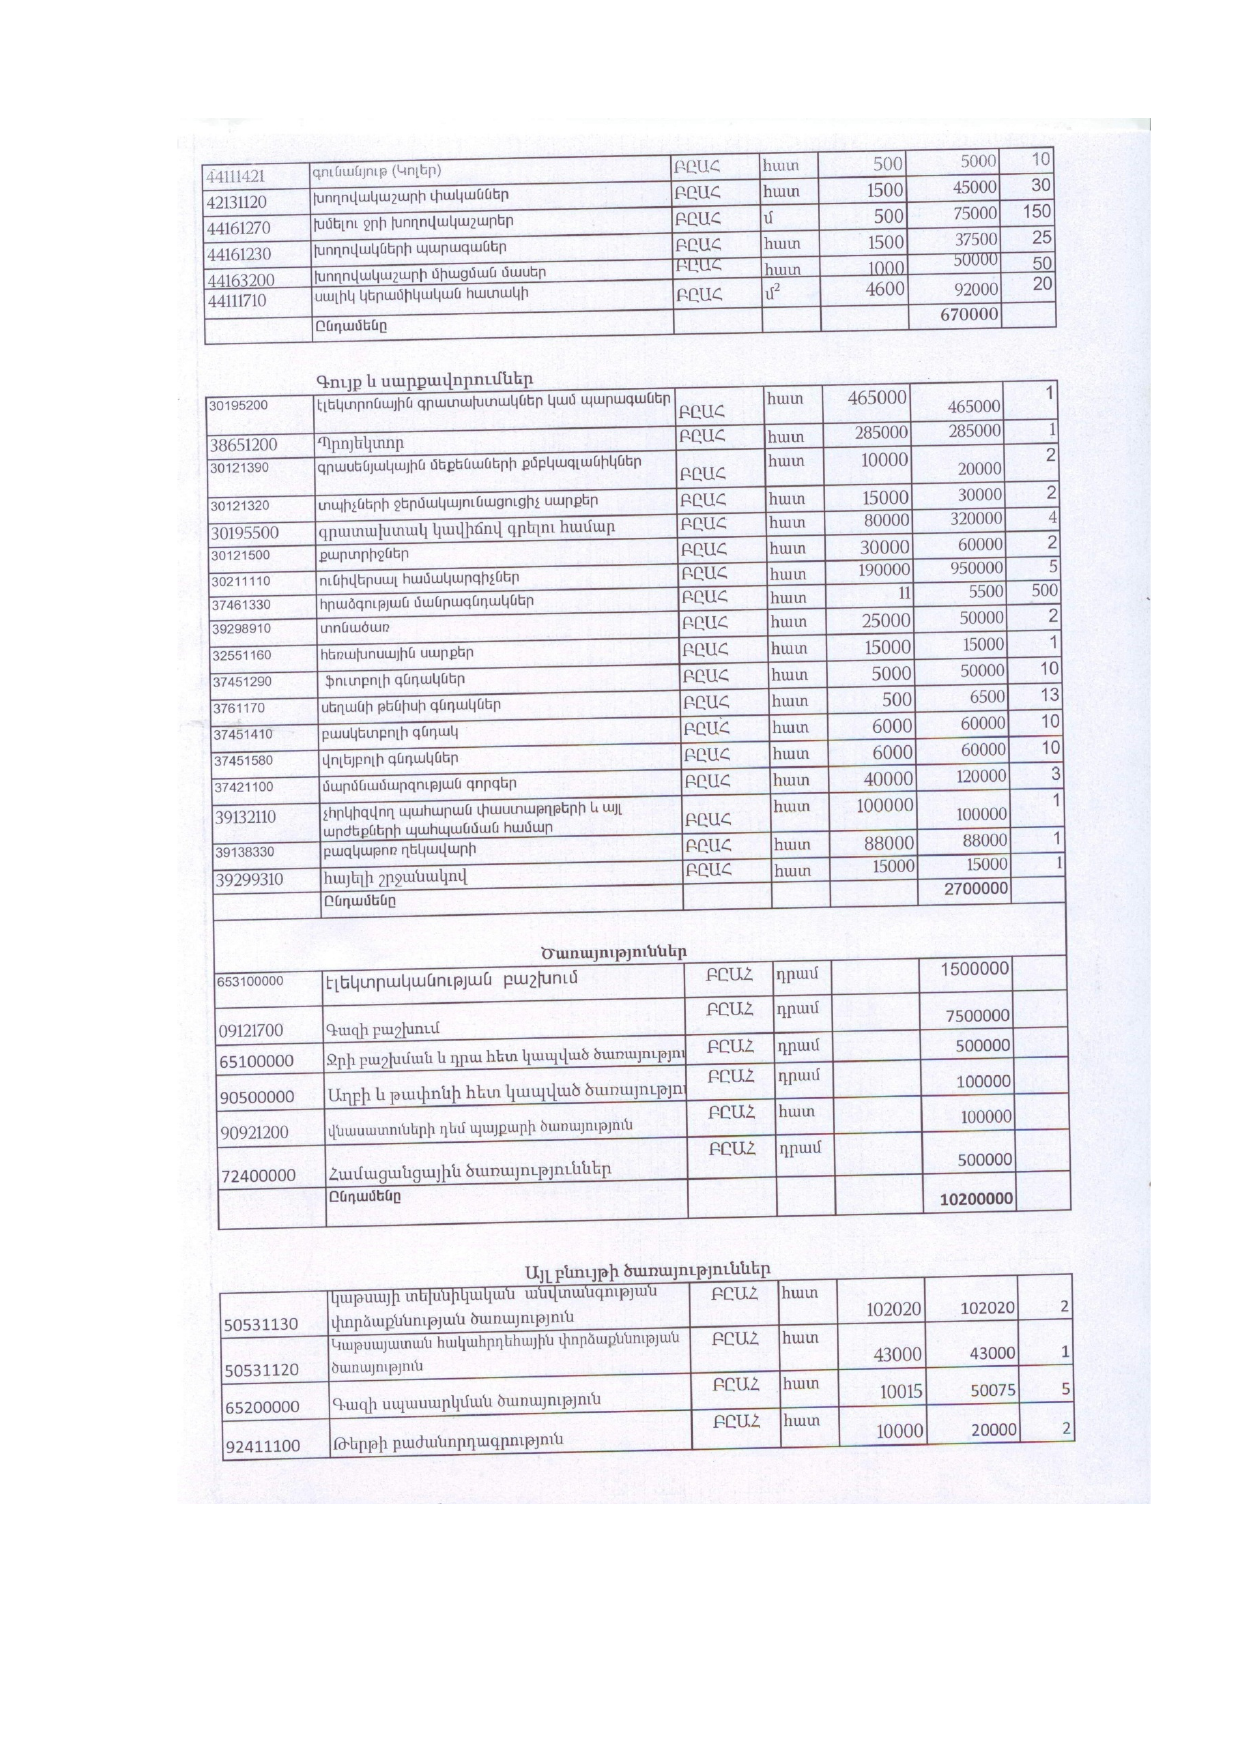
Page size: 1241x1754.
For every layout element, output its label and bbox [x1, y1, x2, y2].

picture [177, 118, 1151, 1504]
